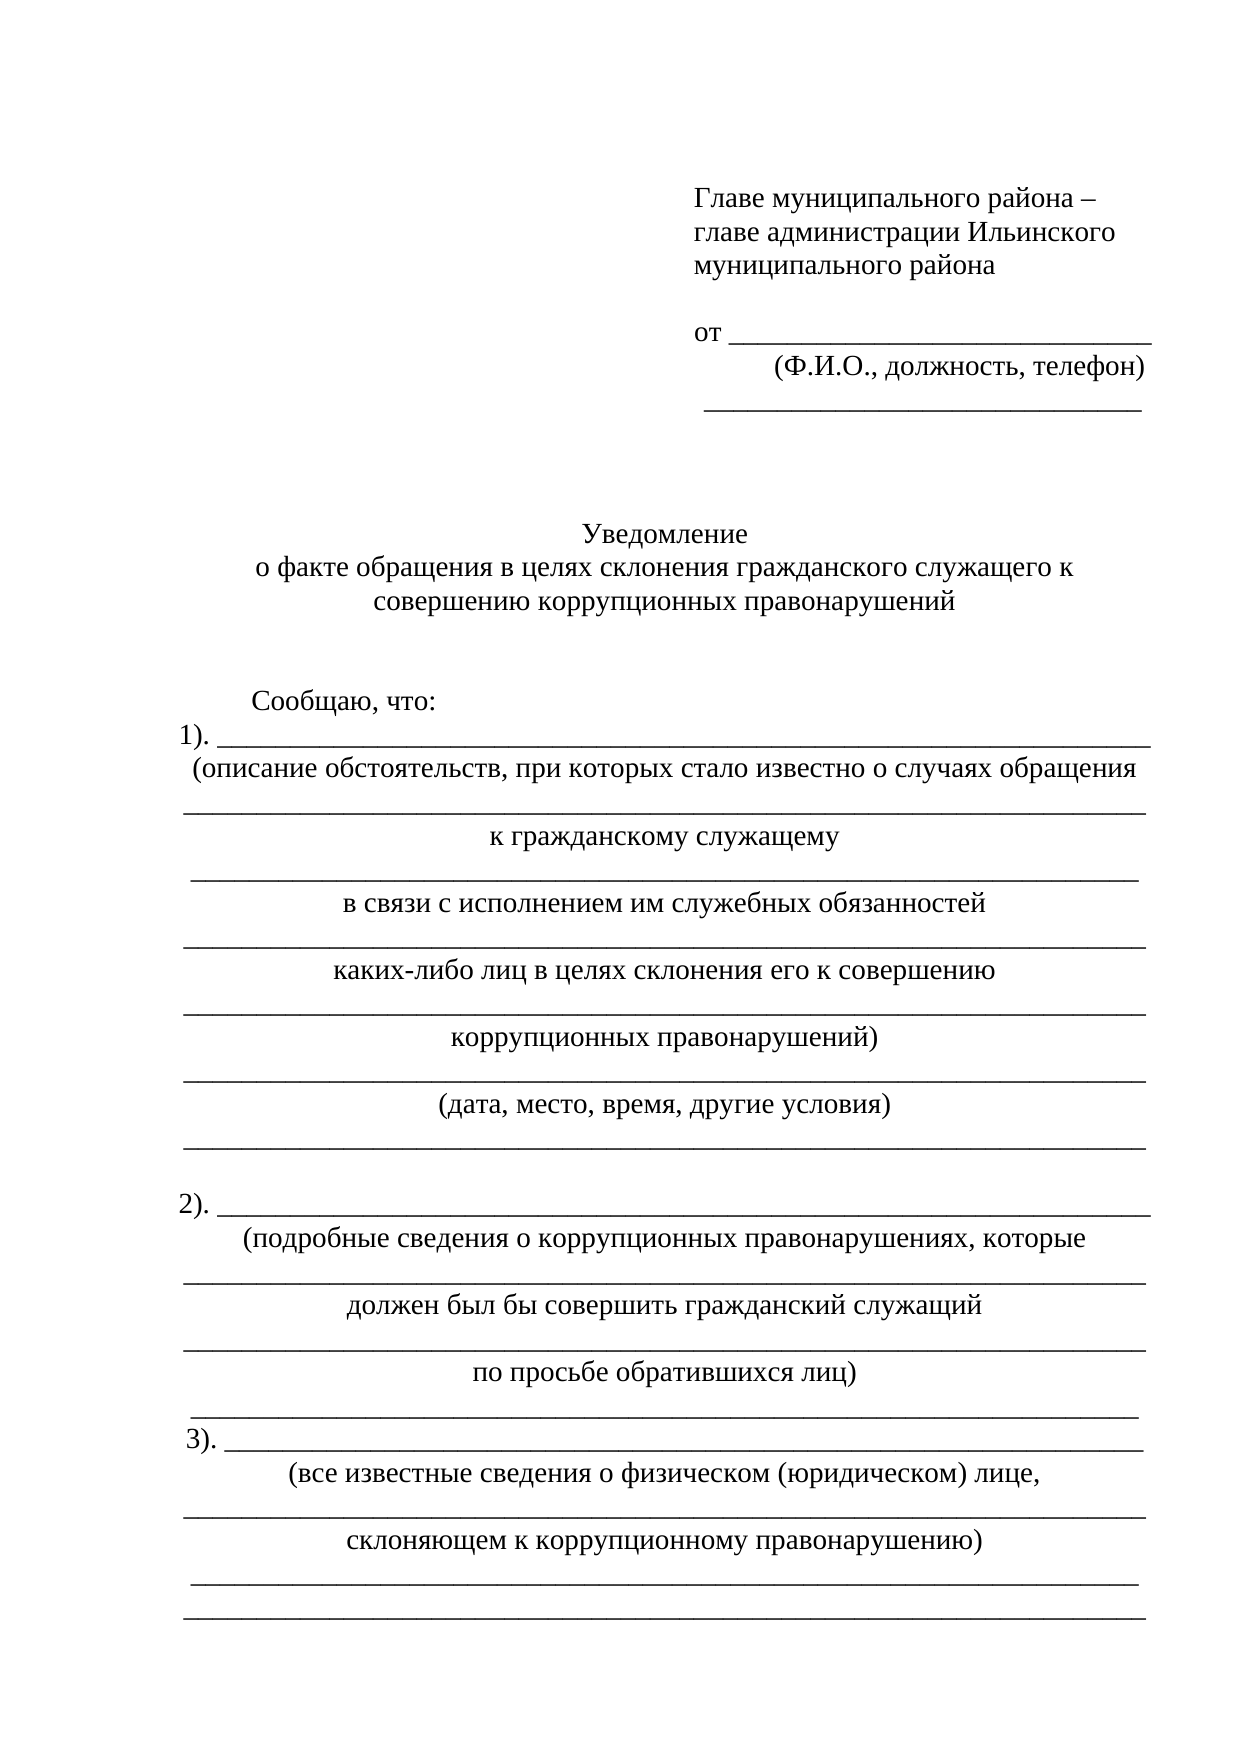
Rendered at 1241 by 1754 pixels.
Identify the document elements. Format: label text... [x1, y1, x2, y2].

text должен был бы совершить гражданский служащий [177, 1287, 1152, 1321]
text Сообщаю, что: [177, 683, 1152, 717]
text (все известные сведения о физическом (юридическом) лице, [177, 1455, 1152, 1488]
text от _____________________________ [620, 314, 1152, 348]
text Главе муниципального района – главе администрации Ильинского муниципального района [693, 180, 1152, 281]
text коррупционных правонарушений) [177, 1019, 1152, 1052]
text (Ф.И.О., должность, телефон) [693, 348, 1152, 382]
text 2). ________________________________________________________________ [177, 1187, 1152, 1220]
text (дата, место, время, другие условия) [177, 1086, 1152, 1119]
text (подробные сведения о коррупционных правонарушениях, которые [177, 1220, 1152, 1254]
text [177, 1589, 1152, 1623]
text ______________________________ [620, 382, 1152, 415]
text __________________________________________________________________ [177, 1052, 1152, 1086]
text склоняющем к коррупционному правонарушению) [177, 1522, 1152, 1556]
text о факте обращения в целях склонения гражданского служащего к совершению коррупционных правонарушений [177, 549, 1152, 616]
text _________________________________________________________________ [177, 851, 1152, 885]
text _________________________________________________________________ [177, 1388, 1152, 1421]
text __________________________________________________________________ [177, 784, 1152, 818]
text (описание обстоятельств, при которых стало известно о случаях обращения [177, 751, 1152, 784]
text по просьбе обратившихся лиц) [177, 1354, 1152, 1388]
text Уведомление [177, 516, 1152, 549]
text каких-либо лиц в целях склонения его к совершению [177, 952, 1152, 985]
text в связи с исполнением им служебных обязанностей [177, 885, 1152, 918]
text 1). ________________________________________________________________ [177, 717, 1152, 751]
text к гражданскому служащему [177, 818, 1152, 851]
text __________________________________________________________________ [177, 1488, 1152, 1522]
text __________________________________________________________________ [177, 918, 1152, 952]
text _________________________________________________________________ [177, 1556, 1152, 1589]
text __________________________________________________________________ [177, 985, 1152, 1019]
text __________________________________________________________________ [177, 1321, 1152, 1354]
text 3). _______________________________________________________________ [177, 1421, 1152, 1455]
text __________________________________________________________________ [177, 1119, 1152, 1153]
text __________________________________________________________________ [177, 1254, 1152, 1287]
